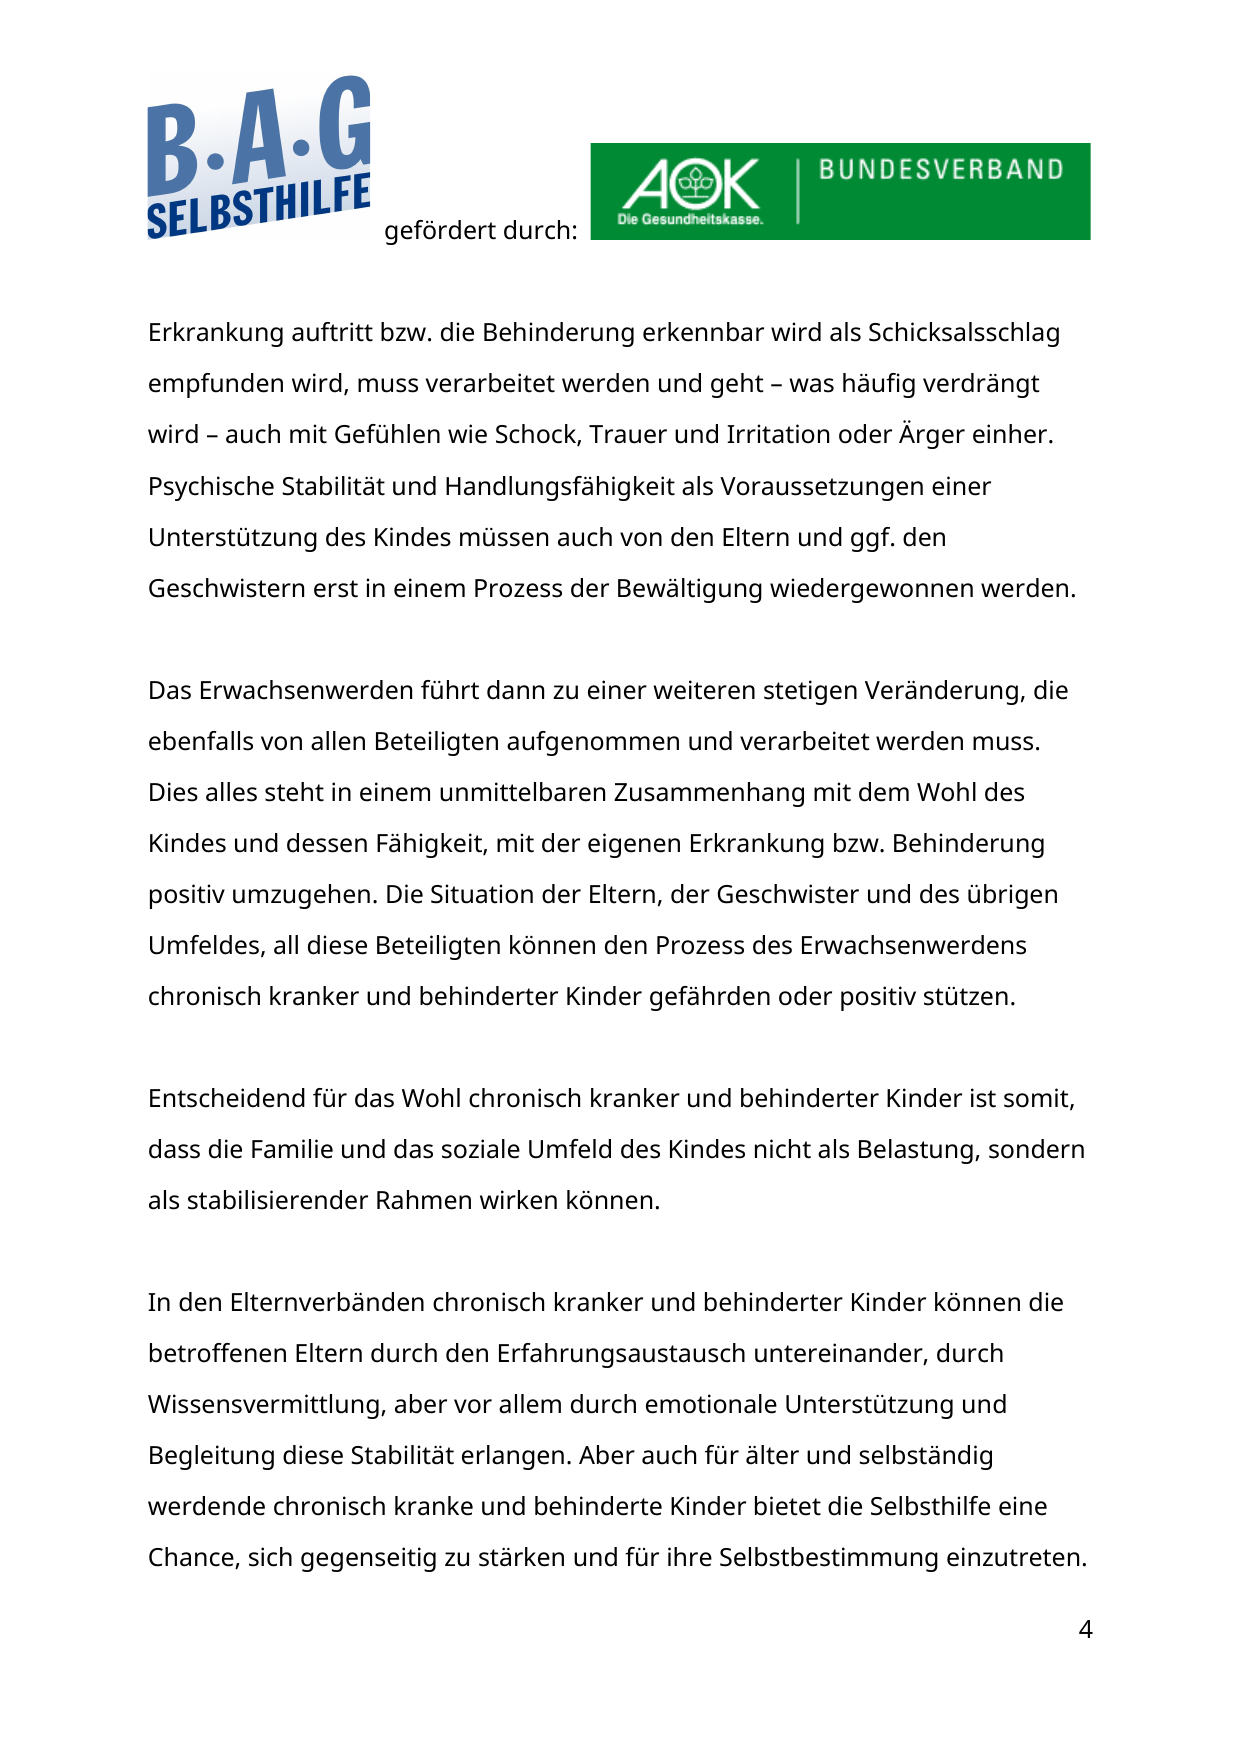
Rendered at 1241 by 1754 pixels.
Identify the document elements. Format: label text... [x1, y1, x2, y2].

picture [590, 143, 1091, 240]
text Das Erwachsenwerden führt dann zu einer weiteren stetigen Veränderung, die ebenfalls von allen Beteiligten aufgenommen und verarbeitet werden muss. Dies alles steht in einem unmittelbaren Zusammenhang mit dem Wohl des Kindes und dessen Fähigkeit, mit der eigenen Erkrankung bzw. Behinderung positiv umzugehen. Die Situation der Eltern, der Geschwister und des übrigen Umfeldes, all diese Beteiligten können den Prozess des Erwachsenwerdens chronisch kranker und behinderter Kinder gefährden oder positiv stützen. [148, 672, 1093, 1013]
text In den Elternverbänden chronisch kranker und behinderter Kinder können die betroffenen Eltern durch den Erfahrungsaustausch untereinander, durch Wissensvermittlung, aber vor allem durch emotionale Unterstützung und Begleitung diese Stabilität erlangen. Aber auch für älter und selbständig werdende chronisch kranke und behinderte Kinder bietet die Selbsthilfe eine Chance, sich gegenseitig zu stärken und für ihre Selbstbestimmung einzutreten. [148, 1285, 1093, 1574]
picture [147, 73, 371, 240]
text Entscheidend für das Wohl chronisch kranker und behinderter Kinder ist somit, dass die Familie und das soziale Umfeld des Kindes nicht als Belastung, sondern als stabilisierender Rahmen wirken können. [148, 1081, 1093, 1217]
